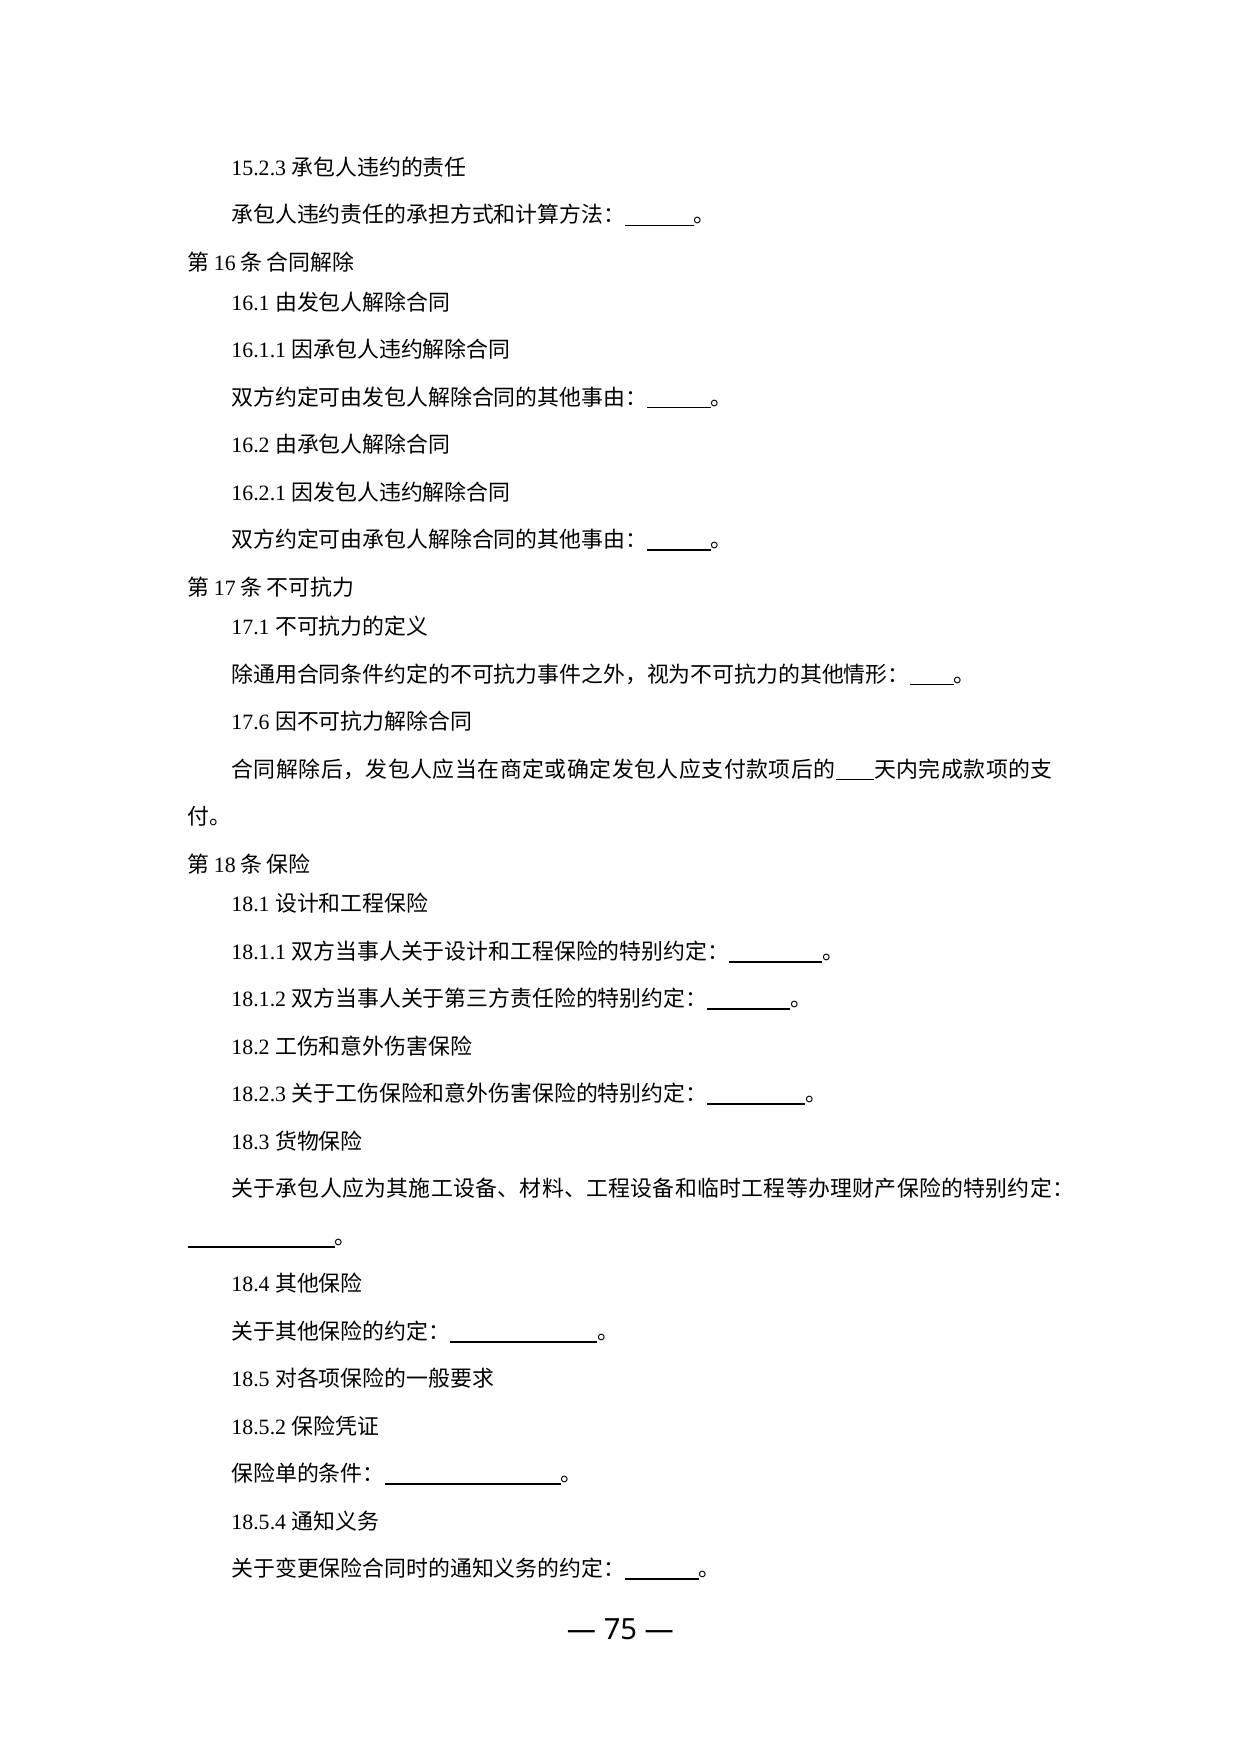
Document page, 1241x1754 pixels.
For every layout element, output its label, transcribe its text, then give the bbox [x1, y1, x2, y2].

text 18.1 设计和工程保险 [187, 886, 1053, 918]
text 第17条 不可抗力 [187, 569, 1053, 601]
text 18.2.3 关于工伤保险和意外伤害保险的特别约定： 。 [187, 1076, 1053, 1108]
text 承包人违约责任的承担方式和计算方法： 。 [187, 197, 1053, 229]
text 第18条 保险 [187, 847, 1053, 878]
text 18.5.4 通知义务 [187, 1504, 1053, 1535]
text 除通用合同条件约定的不可抗力事件之外，视为不可抗力的其他情形： 。 [187, 657, 1053, 688]
text 17.1 不可抗力的定义 [187, 609, 1053, 641]
text 17.6 因不可抗力解除合同 [187, 704, 1053, 736]
text 16.2.1 因发包人违约解除合同 [187, 474, 1053, 506]
text 18.3 货物保险 [187, 1124, 1053, 1155]
text 第16条 合同解除 [187, 245, 1053, 277]
text 双方约定可由发包人解除合同的其他事由： 。 [187, 379, 1053, 411]
text 合同解除后，发包人应当在商定或确定发包人应支付款项后的 天内完成款项的支付。 [187, 752, 1053, 831]
text 16.1.1 因承包人违约解除合同 [187, 332, 1053, 364]
text 保险单的条件： 。 [187, 1456, 1053, 1488]
text 16.1 由发包人解除合同 [187, 284, 1053, 316]
text 18.2 工伤和意外伤害保险 [187, 1029, 1053, 1060]
text 18.5.2 保险凭证 [187, 1409, 1053, 1440]
text 关于变更保险合同时的通知义务的约定： 。 [187, 1551, 1053, 1583]
text 18.1.2 双方当事人关于第三方责任险的特别约定： 。 [187, 981, 1053, 1013]
text 关于其他保险的约定： 。 [187, 1314, 1053, 1345]
text 双方约定可由承包人解除合同的其他事由： 。 [187, 522, 1053, 554]
text 关于承包人应为其施工设备、材料、工程设备和临时工程等办理财产保险的特别约定： 。 [187, 1171, 1053, 1250]
text 18.5 对各项保险的一般要求 [187, 1361, 1053, 1393]
text 15.2.3 承包人违约的责任 [187, 150, 1053, 182]
text 18.1.1 双方当事人关于设计和工程保险的特别约定： 。 [187, 934, 1053, 965]
text 16.2 由承包人解除合同 [187, 427, 1053, 459]
text 18.4 其他保险 [187, 1266, 1053, 1298]
